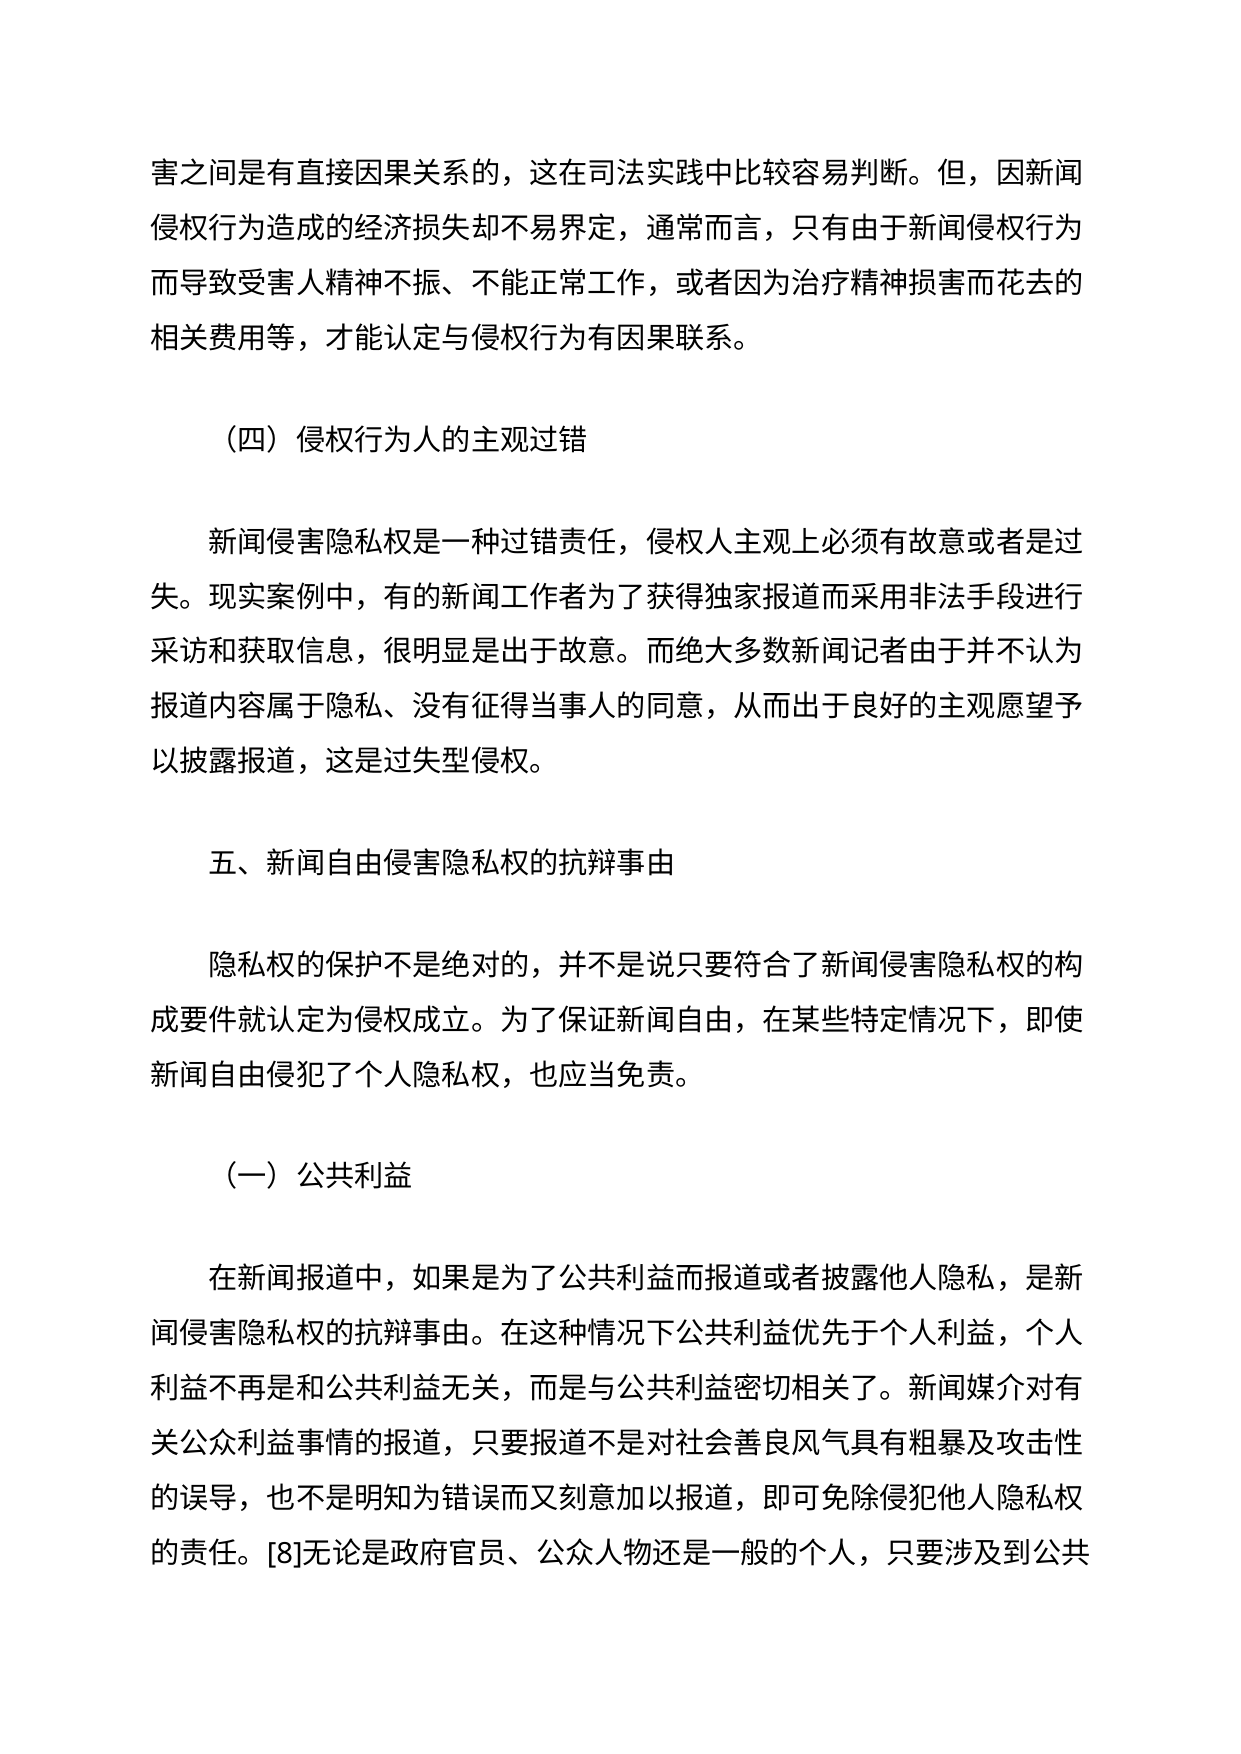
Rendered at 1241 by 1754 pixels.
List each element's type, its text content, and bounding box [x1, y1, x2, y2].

text 新闻侵害隐私权是一种过错责任，侵权人主观上必须有故意或者是过失。现实案例中，有的新闻工作者为了获得独家报道而采用非法手段进行采访和获取信息，很明显是出于故意。而绝大多数新闻记者由于并不认为报道内容属于隐私、没有征得当事人的同意，从而出于良好的主观愿望予以披露报道，这是过失型侵权。 [150, 518, 1090, 780]
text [150, 150, 1090, 357]
text （一）公共利益 [150, 1153, 1090, 1195]
text 隐私权的保护不是绝对的，并不是说只要符合了新闻侵害隐私权的构成要件就认定为侵权成立。为了保证新闻自由，在某些特定情况下，即使新闻自由侵犯了个人隐私权，也应当免责。 [150, 941, 1090, 1093]
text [150, 1255, 1090, 1572]
text 五、新闻自由侵害隐私权的抗辩事由 [150, 839, 1090, 882]
text （四）侵权行为人的主观过错 [150, 416, 1090, 459]
